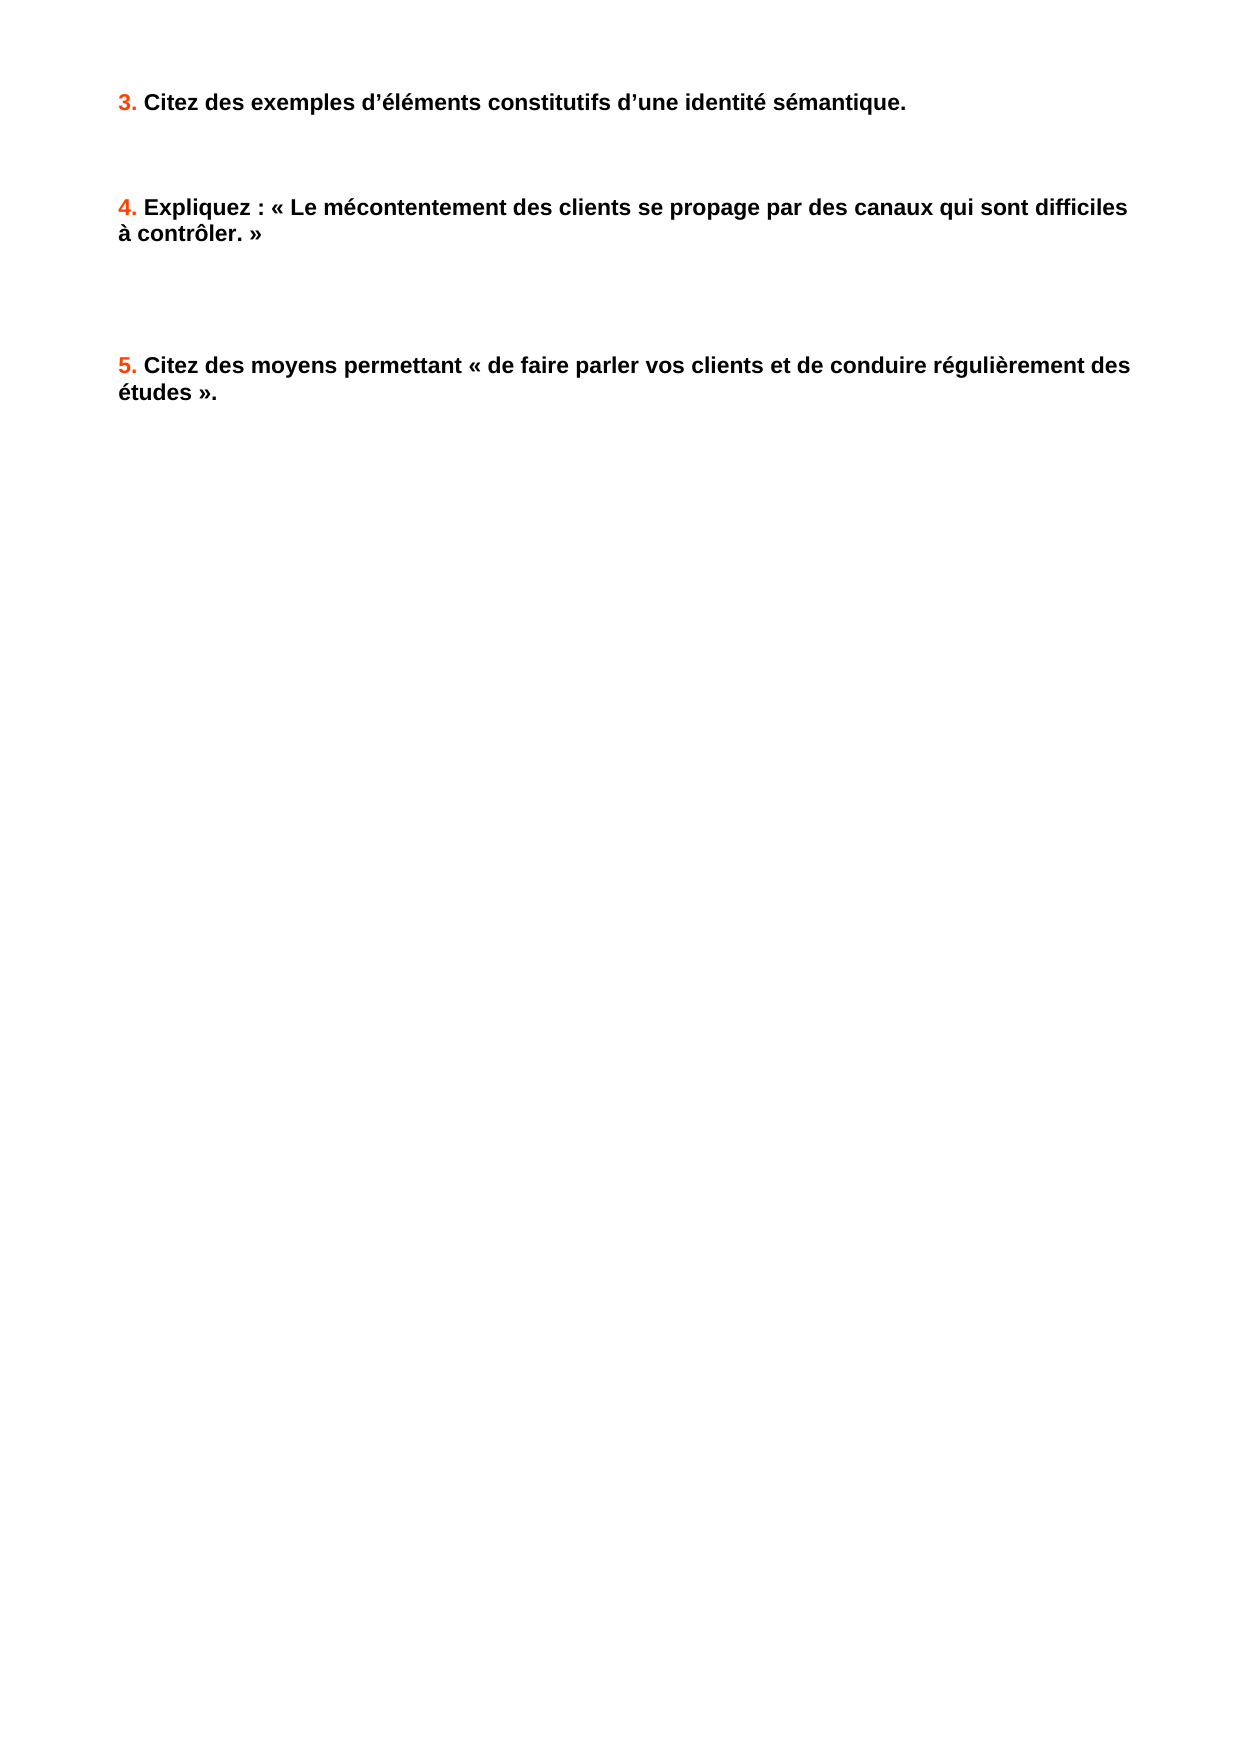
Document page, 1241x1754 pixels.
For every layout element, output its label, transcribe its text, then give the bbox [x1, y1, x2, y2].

text études ». [118, 378, 1152, 405]
text 3. Citez des exemples d’éléments constitutifs d’une identité sémantique. [118, 89, 1152, 115]
text à contrôler. » [118, 220, 1152, 247]
text 4. Expliquez : « Le mécontentement des clients se propage par des canaux qui sont difficiles [118, 194, 1152, 220]
text 5. Citez des moyens permettant « de faire parler vos clients et de conduire régulièrement des [118, 352, 1152, 378]
